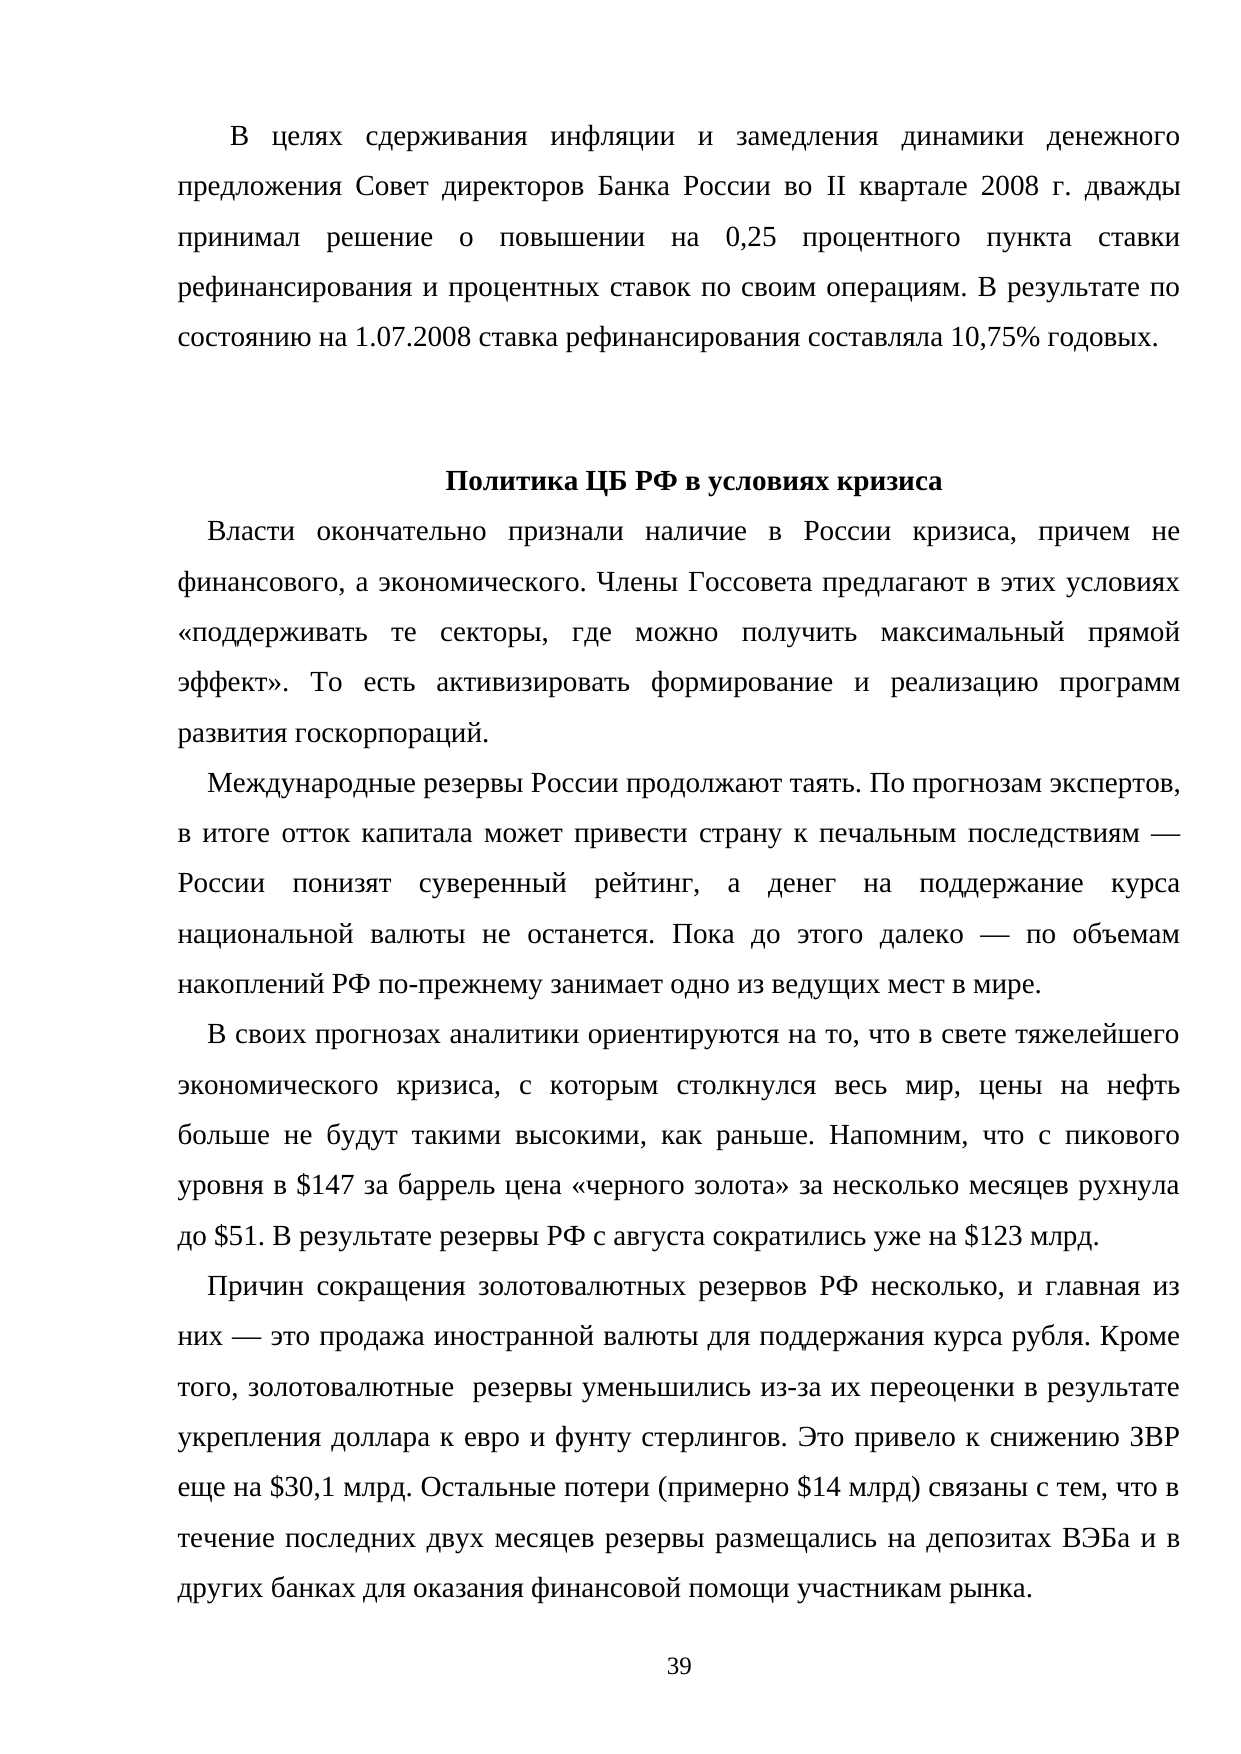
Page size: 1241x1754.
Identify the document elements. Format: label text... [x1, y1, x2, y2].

text В целях сдерживания инфляции и замедления динамики денежного предложения Совет директоров Банка России во II квартале 2008 г. дважды принимал решение о повышении на 0,25 процентного пункта ставки рефинансирования и процентных ставок по своим операциям. В результате по состоянию на 1.07.2008 ставка рефинансирования составляла 10,75% годовых. [177, 118, 1181, 353]
text В своих прогнозах аналитики ориентируются на то, что в свете тяжелейшего экономического кризиса, с которым столкнулся весь мир, цены на нефть больше не будут такими высокими, как раньше. Напомним, что с пикового уровня в $147 за баррель цена «черного золота» за несколько месяцев рухнула до $51. В результате резервы РФ с августа сократились уже на $123 млрд. [177, 1017, 1181, 1251]
text Международные резервы России продолжают таять. По прогнозам экспертов, в итоге отток капитала может привести страну к печальным последствиям — России понизят суверенный рейтинг, а денег на поддержание курса национальной валюты не останется. Пока до этого далеко — по объемам накоплений РФ по-прежнему занимает одно из ведущих мест в мире. [177, 765, 1181, 1000]
text Политика ЦБ РФ в условиях кризиса [177, 463, 1181, 497]
text Причин сокращения золотовалютных резервов РФ несколько, и главная из них — это продажа иностранной валюты для поддержания курса рубля. Кроме того, золотовалютные резервы уменьшились из-за их переоценки в результате укрепления доллара к евро и фунту стерлингов. Это привело к снижению ЗВР еще на $30,1 млрд. Остальные потери (примерно $14 млрд) связаны с тем, что в течение последних двух месяцев резервы размещались на депозитах ВЭБа и в других банках для оказания финансовой помощи участникам рынка. [177, 1268, 1181, 1603]
text Власти окончательно признали наличие в России кризиса, причем не финансового, а экономического. Члены Госсовета предлагают в этих условиях «поддерживать те секторы, где можно получить максимальный прямой эффект». То есть активизировать формирование и реализацию программ развития госкорпораций. [177, 513, 1181, 748]
